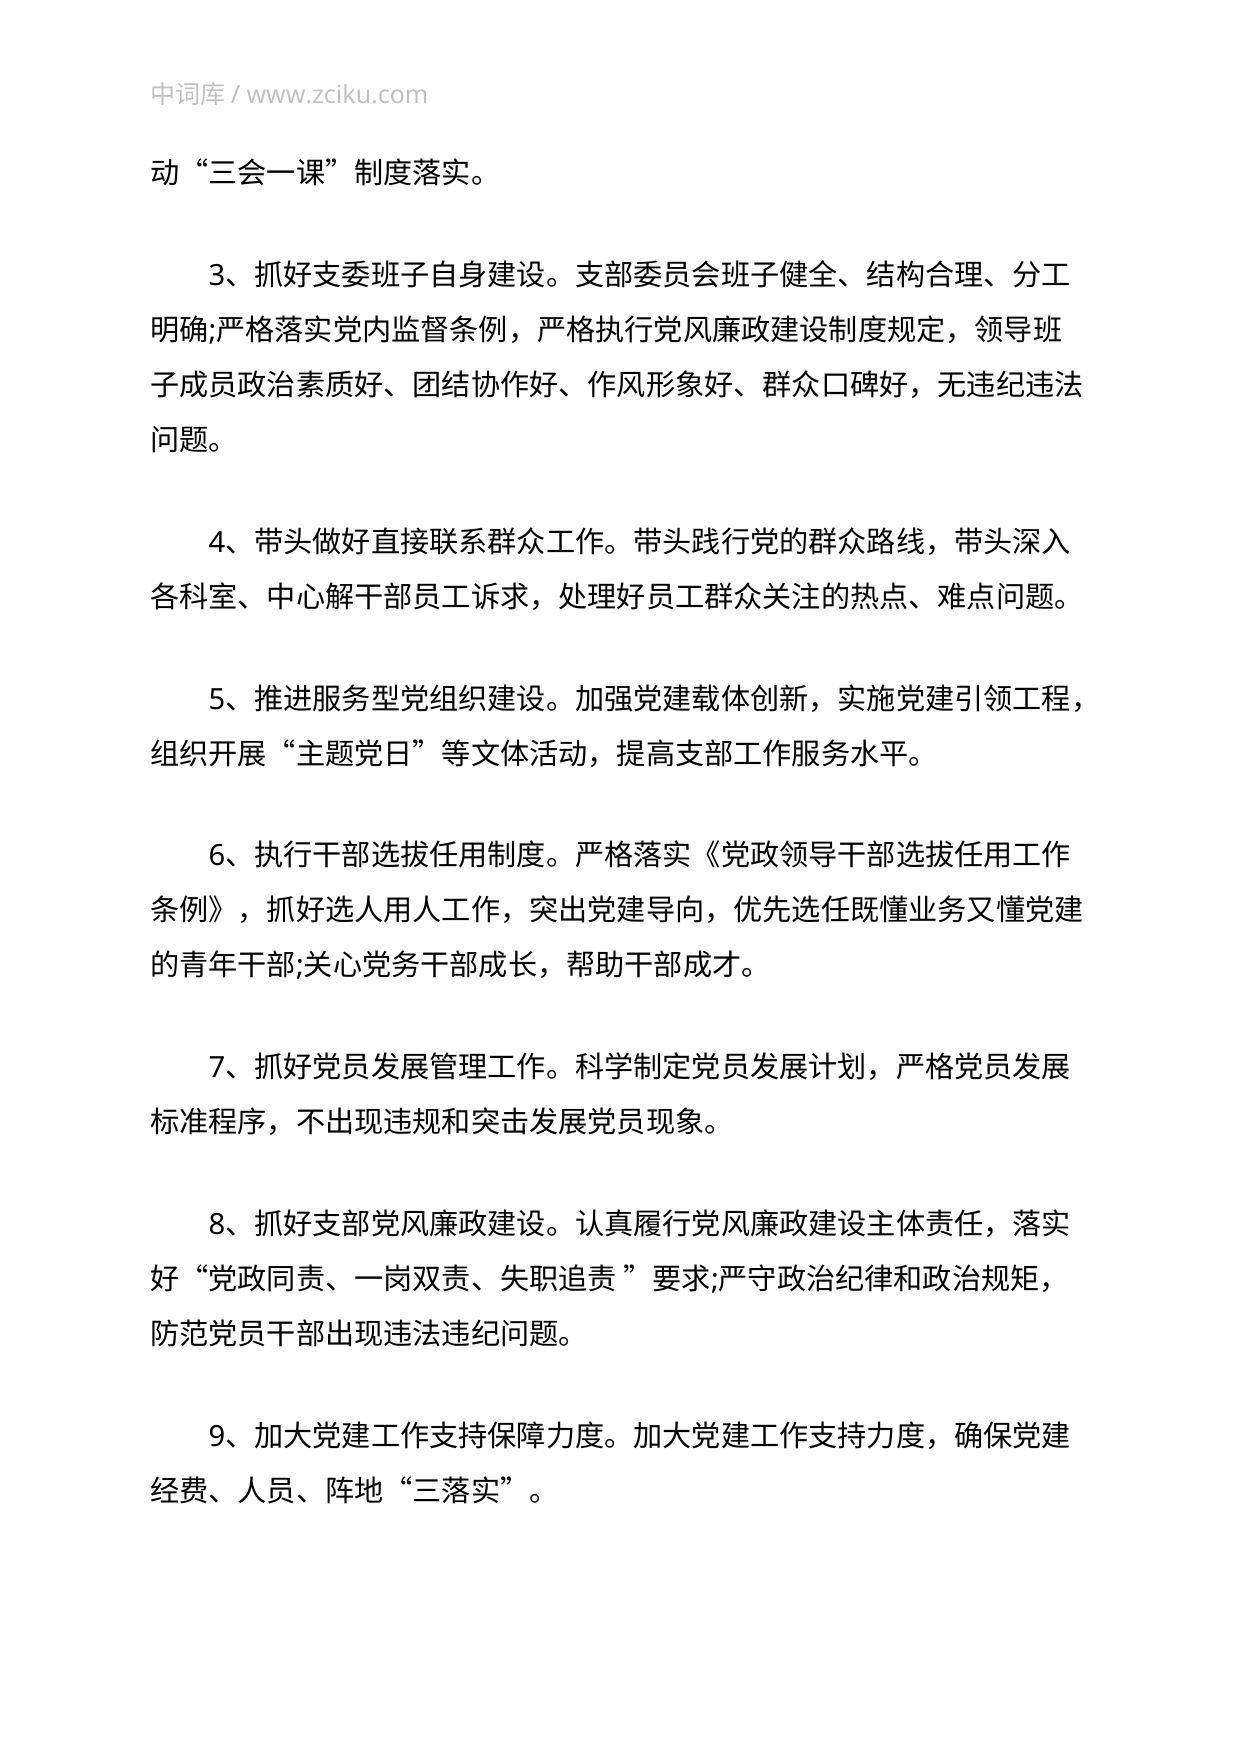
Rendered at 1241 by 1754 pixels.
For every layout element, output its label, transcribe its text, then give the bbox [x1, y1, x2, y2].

text 7、抓好党员发展管理工作。科学制定党员发展计划，严格党员发展标准程序，不出现违规和突击发展党员现象。 [150, 1044, 1090, 1141]
text 4、带头做好直接联系群众工作。带头践行党的群众路线，带头深入各科室、中心解干部员工诉求，处理好员工群众关注的热点、难点问题。 [150, 518, 1090, 616]
text 6、执行干部选拔任用制度。严格落实《党政领导干部选拔任用工作条例》，抓好选人用人工作，突出党建导向，优先选任既懂业务又懂党建的青年干部;关心党务干部成长，帮助干部成才。 [150, 832, 1090, 984]
text 8、抓好支部党风廉政建设。认真履行党风廉政建设主体责任，落实好“党政同责、一岗双责、失职追责 ”要求;严守政治纪律和政治规矩，防范党员干部出现违法违纪问题。 [150, 1201, 1090, 1353]
text 9、加大党建工作支持保障力度。加大党建工作支持力度，确保党建经费、人员、阵地“三落实”。 [150, 1412, 1090, 1510]
text 3、抓好支委班子自身建设。支部委员会班子健全、结构合理、分工明确;严格落实党内监督条例，严格执行党风廉政建设制度规定，领导班子成员政治素质好、团结协作好、作风形象好、群众口碑好，无违纪违法问题。 [150, 252, 1090, 459]
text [150, 150, 1090, 192]
text 5、推进服务型党组织建设。加强党建载体创新，实施党建引领工程，组织开展“主题党日”等文体活动，提高支部工作服务水平。 [150, 675, 1090, 772]
